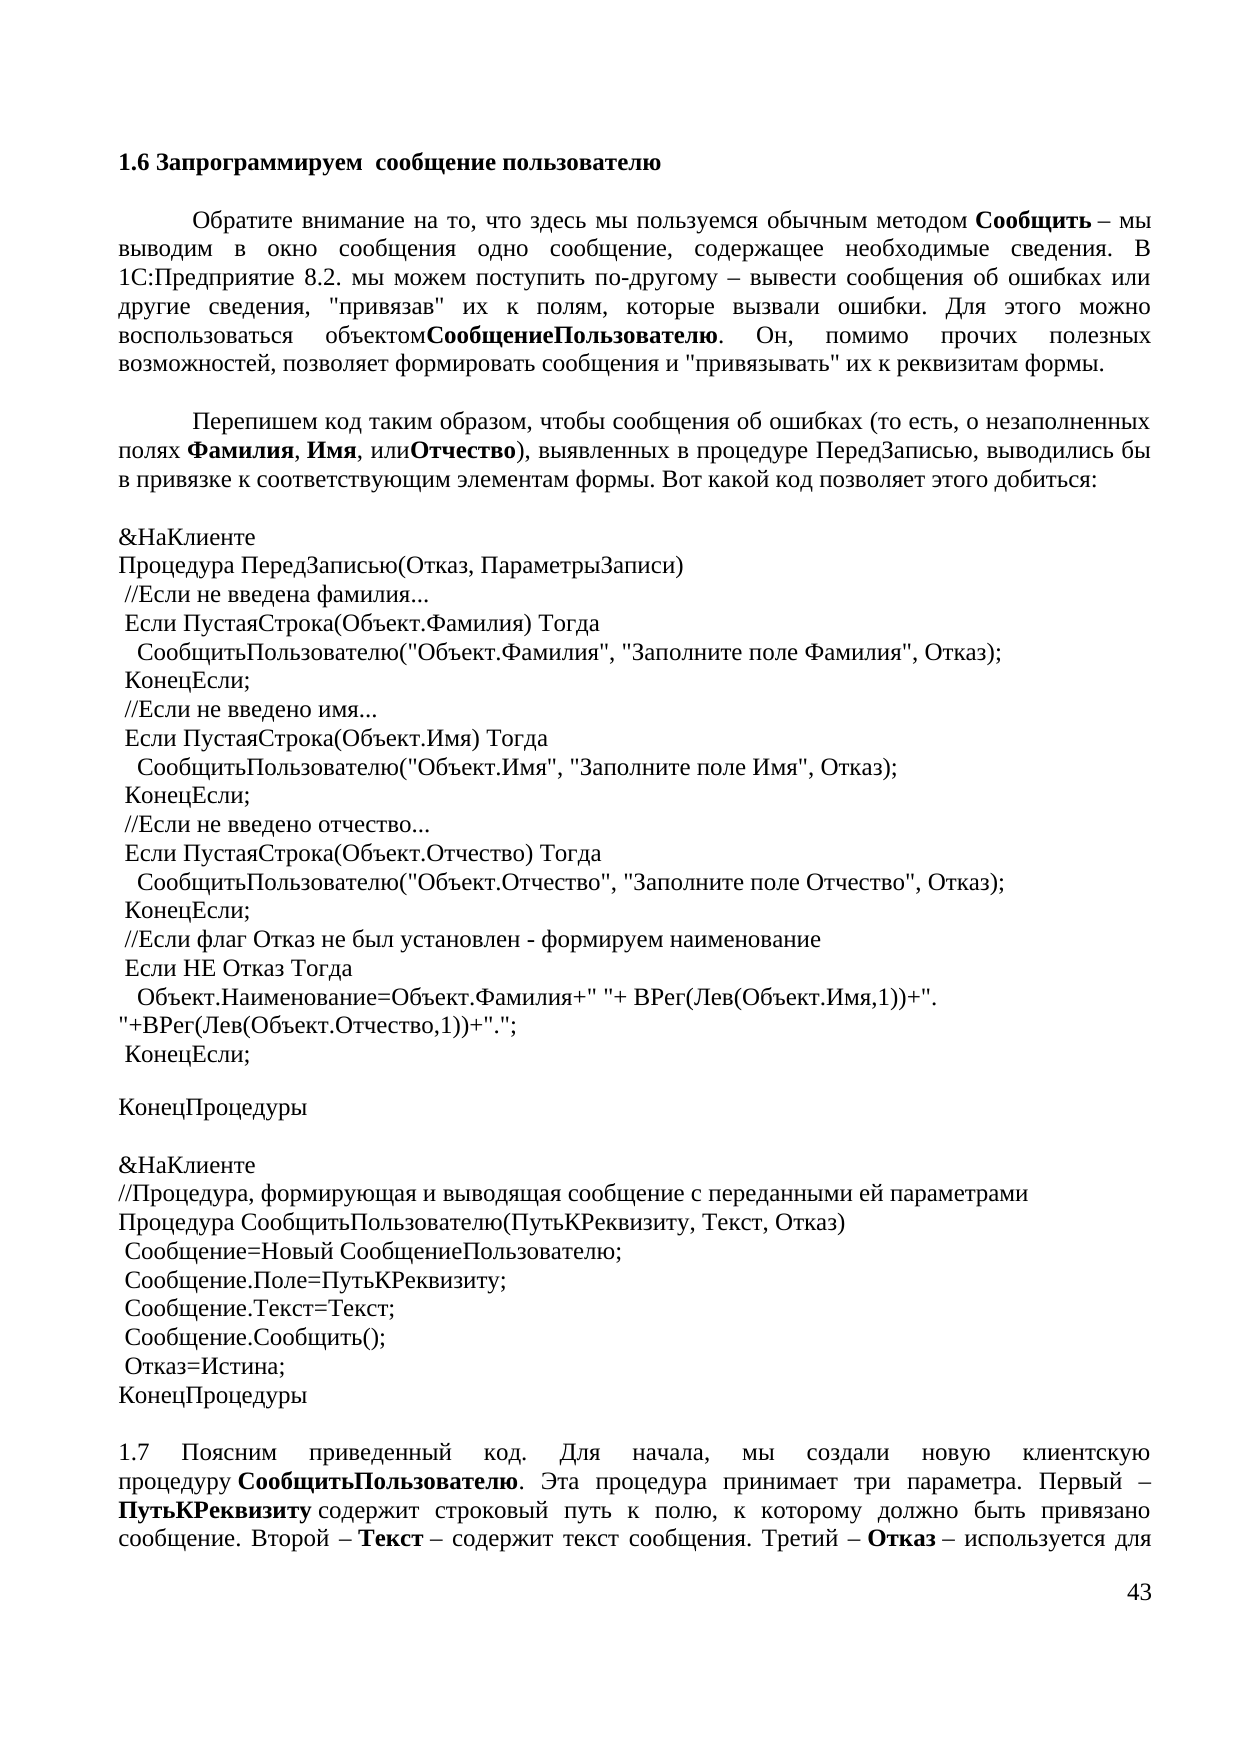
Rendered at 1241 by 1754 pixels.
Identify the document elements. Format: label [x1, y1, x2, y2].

table_header [118, 147, 1152, 1552]
